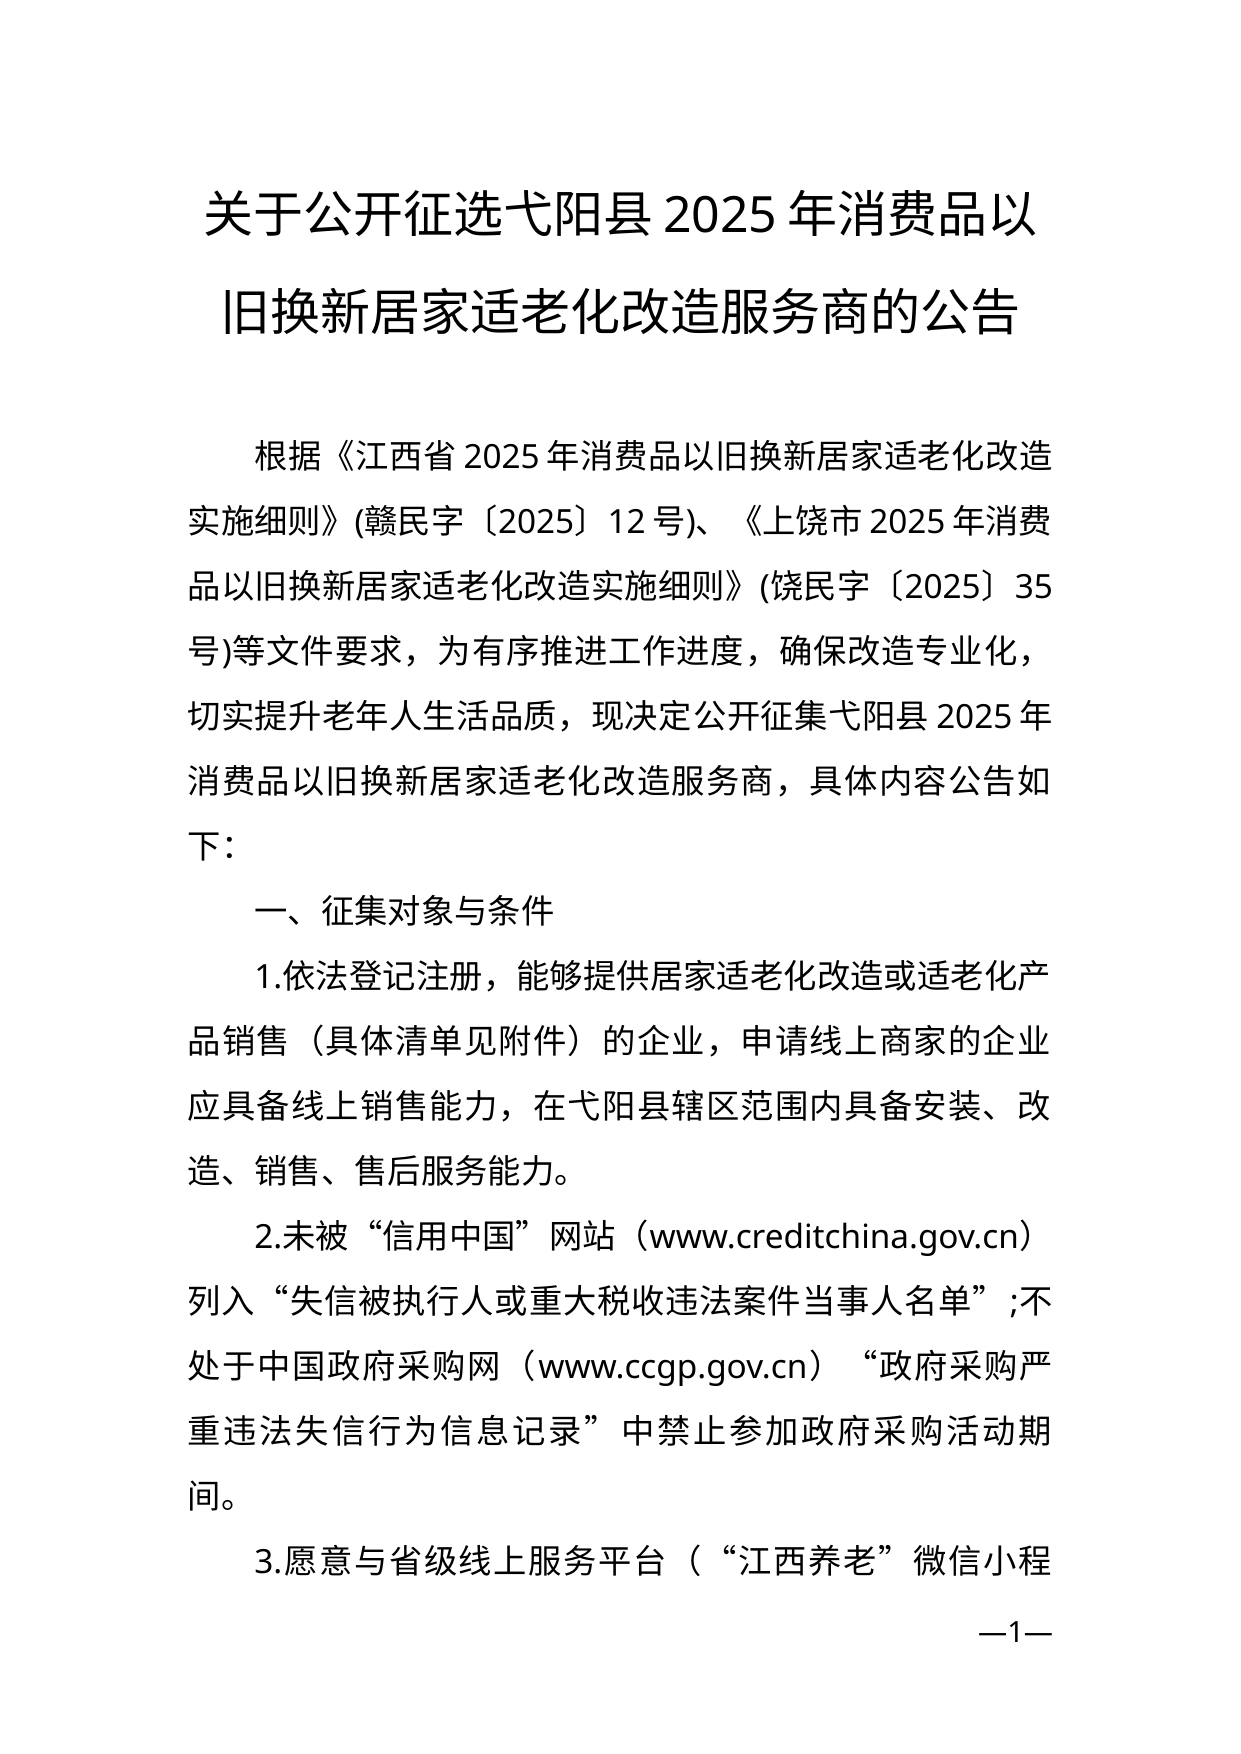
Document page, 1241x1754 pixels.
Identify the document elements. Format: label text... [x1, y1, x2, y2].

text 根据《江西省2025年消费品以旧换新居家适老化改造实施细则》(赣民字〔2025〕12号)、《上饶市2025年消费品以旧换新居家适老化改造实施细则》(饶民字〔2025〕35号)等文件要求，为有序推进工作进度，确保改造专业化，切实提升老年人生活品质，现决定公开征集弋阳县2025年消费品以旧换新居家适老化改造服务商，具体内容公告如下： [187, 422, 1053, 877]
text 关于公开征选弋阳县2025年消费品以旧换新居家适老化改造服务商的公告 [187, 162, 1053, 357]
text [187, 1527, 1053, 1592]
text 1.依法登记注册，能够提供居家适老化改造或适老化产品销售（具体清单见附件）的企业，申请线上商家的企业应具备线上销售能力，在弋阳县辖区范围内具备安装、改造、销售、售后服务能力。 [187, 942, 1053, 1202]
text 2.未被“信用中国”网站（www.creditchina.gov.cn）列入“失信被执行人或重大税收违法案件当事人名单”;不处于中国政府采购网（www.ccgp.gov.cn）“政府采购严重违法失信行为信息记录”中禁止参加政府采购活动期间。 [187, 1202, 1053, 1527]
text 一、征集对象与条件 [187, 877, 1053, 942]
